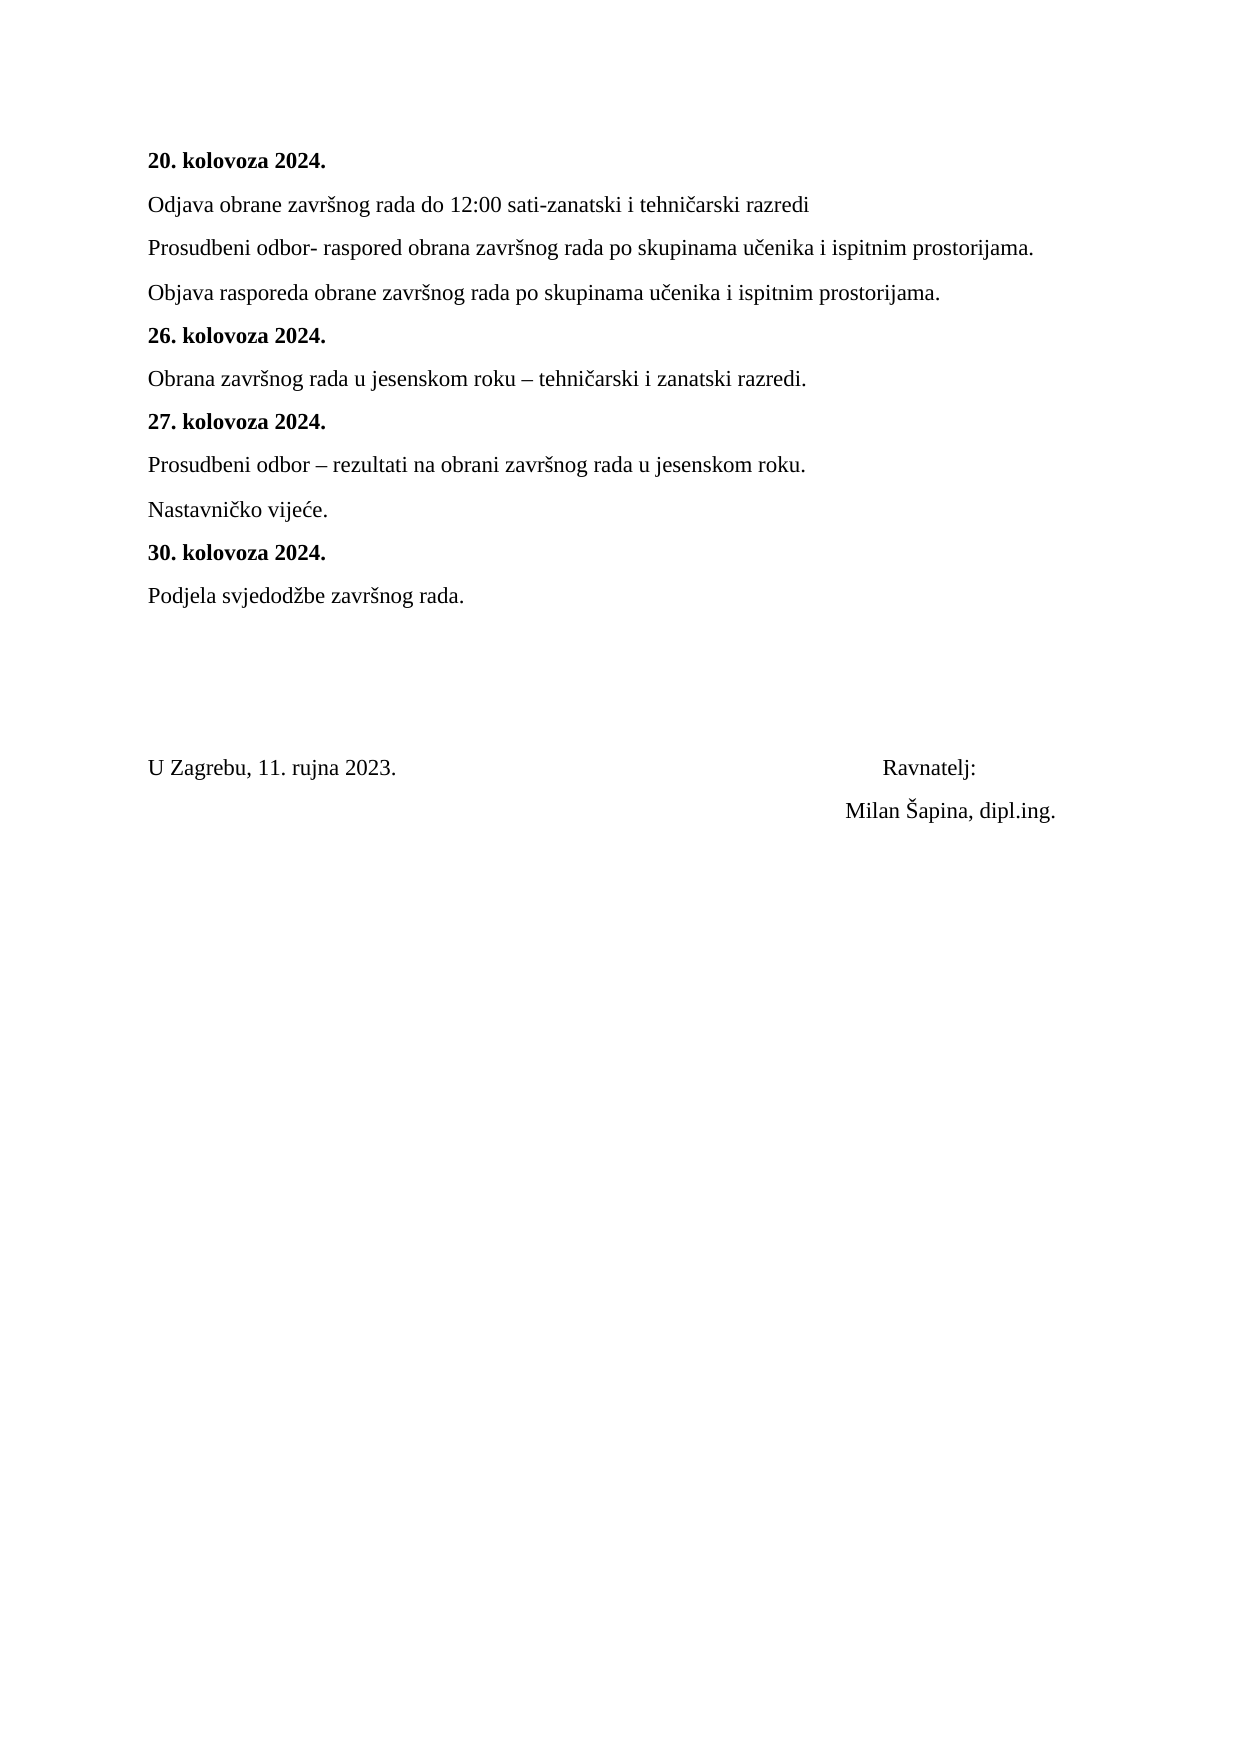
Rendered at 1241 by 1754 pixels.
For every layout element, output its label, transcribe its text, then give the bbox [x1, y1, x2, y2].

text Podjela svjedodžbe završnog rada. [148, 582, 1093, 608]
text Obrana završnog rada u jesenskom roku – tehničarski i zanatski razredi. [148, 365, 1093, 391]
text 30. kolovoza 2024. [148, 539, 1093, 565]
text Objava rasporeda obrane završnog rada po skupinama učenika i ispitnim prostorijama. [148, 279, 1093, 305]
text 27. kolovoza 2024. [148, 408, 1093, 434]
text 26. kolovoza 2024. [148, 322, 1093, 348]
text U Zagrebu, 11. rujna 2023. Ravnatelj: [148, 754, 1093, 780]
text Prosudbeni odbor – rezultati na obrani završnog rada u jesenskom roku. [148, 451, 1093, 477]
text Odjava obrane završnog rada do 12:00 sati-zanatski i tehničarski razredi [148, 191, 1093, 217]
text Milan Šapina, dipl.ing. [148, 797, 1093, 823]
text Prosudbeni odbor- raspored obrana završnog rada po skupinama učenika i ispitnim prostorijama. [148, 234, 1093, 260]
text Nastavničko vijeće. [148, 496, 1093, 522]
text 20. kolovoza 2024. [148, 148, 1093, 174]
